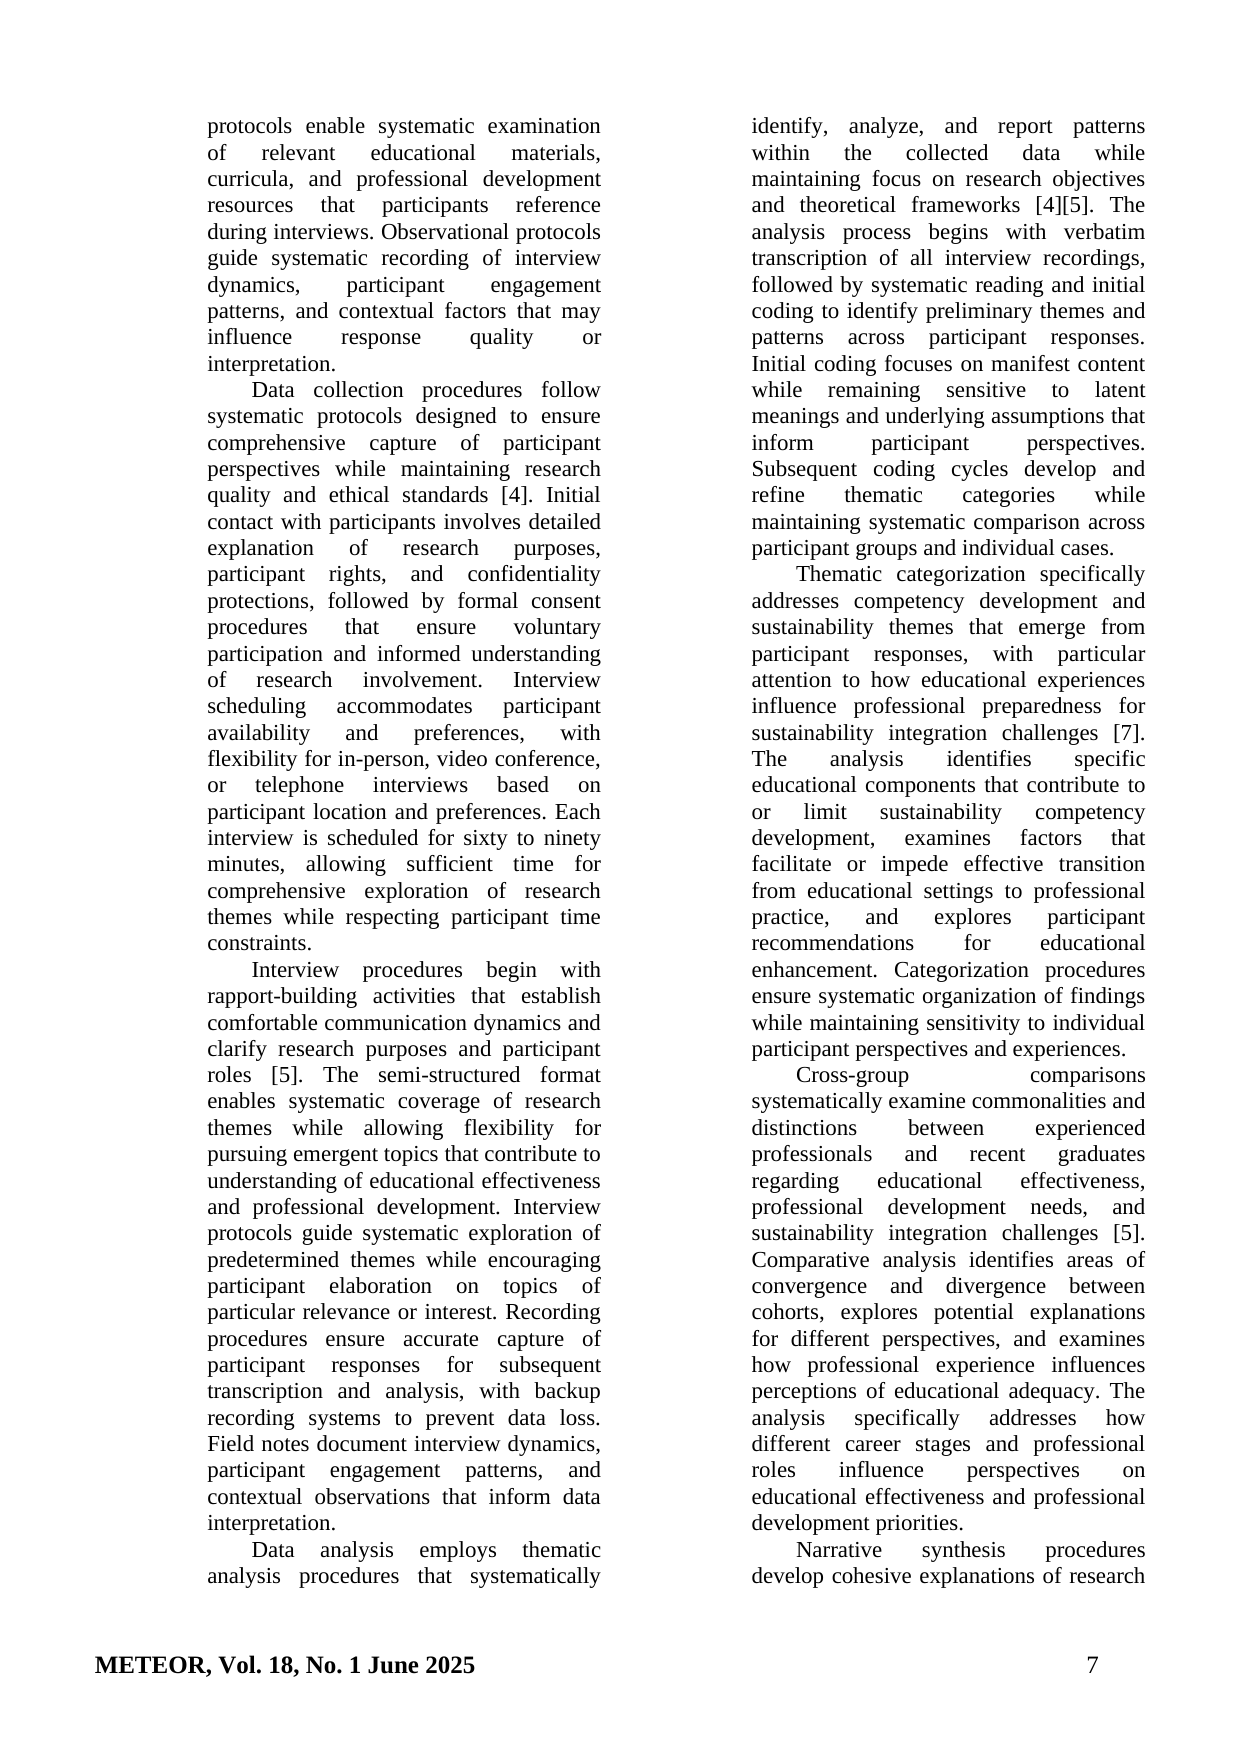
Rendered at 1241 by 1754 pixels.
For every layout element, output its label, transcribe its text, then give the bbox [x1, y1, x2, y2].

text Data analysis employs thematic analysis procedures that systematically identify, analyze, and report patterns within the collected data while maintaining focus on research objectives and theoretical frameworks [4][5]. The analysis process begins with verbatim transcription of all interview recordings, followed by systematic reading and initial coding to identify preliminary themes and patterns across participant responses. Initial coding focuses on manifest content while remaining sensitive to latent meanings and underlying assumptions that inform participant perspectives. Subsequent coding cycles develop and refine thematic categories while maintaining systematic comparison across participant groups and individual cases. [751, 112, 1146, 561]
text Interview procedures begin with rapport-building activities that establish comfortable communication dynamics and clarify research purposes and participant roles [5]. The semi-structured format enables systematic coverage of research themes while allowing flexibility for pursuing emergent topics that contribute to understanding of educational effectiveness and professional development. Interview protocols guide systematic exploration of predetermined themes while encouraging participant elaboration on topics of particular relevance or interest. Recording procedures ensure accurate capture of participant responses for subsequent transcription and analysis, with backup recording systems to prevent data loss. Field notes document interview dynamics, participant engagement patterns, and contextual observations that inform data interpretation. [207, 956, 601, 1536]
text Data collection procedures follow systematic protocols designed to ensure comprehensive capture of participant perspectives while maintaining research quality and ethical standards [4]. Initial contact with participants involves detailed explanation of research purposes, participant rights, and confidentiality protections, followed by formal consent procedures that ensure voluntary participation and informed understanding of research involvement. Interview scheduling accommodates participant availability and preferences, with flexibility for in-person, video conference, or telephone interviews based on participant location and preferences. Each interview is scheduled for sixty to ninety minutes, allowing sufficient time for comprehensive exploration of research themes while respecting participant time constraints. [207, 376, 601, 956]
text Thematic categorization specifically addresses competency development and sustainability themes that emerge from participant responses, with particular attention to how educational experiences influence professional preparedness for sustainability integration challenges [7]. The analysis identifies specific educational components that contribute to or limit sustainability competency development, examines factors that facilitate or impede effective transition from educational settings to professional practice, and explores participant recommendations for educational enhancement. Categorization procedures ensure systematic organization of findings while maintaining sensitivity to individual participant perspectives and experiences. [751, 561, 1146, 1061]
text Cross-group comparisons systematically examine commonalities and distinctions between experienced professionals and recent graduates regarding educational effectiveness, professional development needs, and sustainability integration challenges [5]. Comparative analysis identifies areas of convergence and divergence between cohorts, explores potential explanations for different perspectives, and examines how professional experience influences perceptions of educational adequacy. The analysis specifically addresses how different career stages and professional roles influence perspectives on educational effectiveness and professional development priorities. [751, 1061, 1146, 1536]
